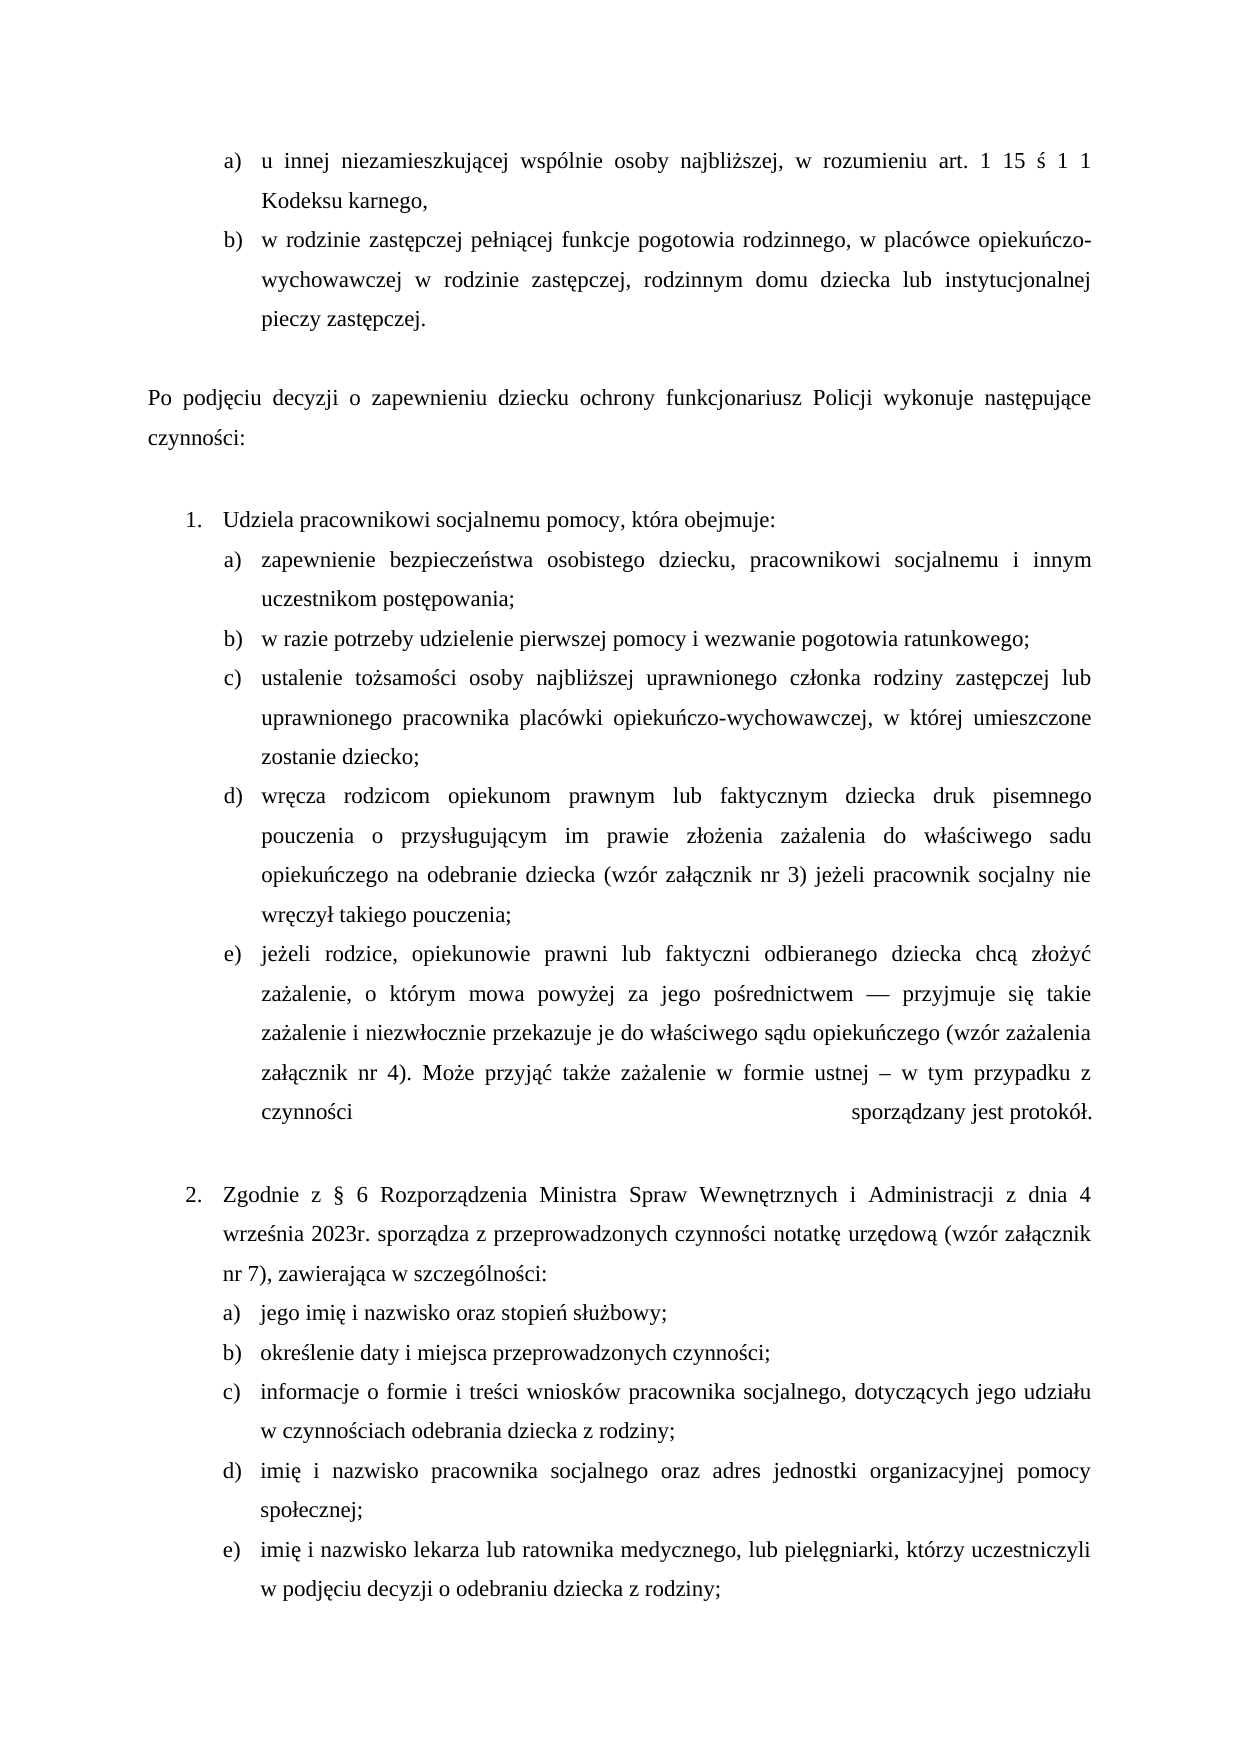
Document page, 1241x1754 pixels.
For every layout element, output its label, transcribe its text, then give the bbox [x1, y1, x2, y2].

list Zgodnie z § 6 Rozporządzenia Ministra Spraw Wewnętrznych i Administracji z dnia 4 września 2023r. sporządza z przeprowadzonych czynności notatkę urzędową (wzór załącznik nr 7), zawierająca w szczególności: [185, 1181, 1093, 1286]
list wręcza rodzicom opiekunom prawnym lub faktycznym dziecka druk pisemnego pouczenia o przysługującym im prawie złożenia zażalenia do właściwego sadu opiekuńczego na odebranie dziecka (wzór załącznik nr 3) jeżeli pracownik socjalny nie wręczył takiego pouczenia; [224, 783, 1093, 927]
list informacje o formie i treści wniosków pracownika socjalnego, dotyczących jego udziału w czynnościach odebrania dziecka z rodziny; [223, 1378, 1093, 1444]
list Udziela pracownikowi socjalnemu pomocy, która obejmuje: [185, 506, 1093, 533]
list w rodzinie zastępczej pełniącej funkcje pogotowia rodzinnego, w placówce opiekuńczo-wychowawczej w rodzinie zastępczej, rodzinnym domu dziecka lub instytucjonalnej pieczy zastępczej. [224, 227, 1093, 332]
list w razie potrzeby udzielenie pierwszej pomocy i wezwanie pogotowia ratunkowego; [224, 625, 1093, 651]
list określenie daty i miejsca przeprowadzonych czynności; [223, 1339, 1093, 1365]
list ustalenie tożsamości osoby najbliższej uprawnionego członka rodziny zastępczej lub uprawnionego pracownika placówki opiekuńczo-wychowawczej, w której umieszczone zostanie dziecko; [224, 664, 1093, 769]
list u innej niezamieszkującej wspólnie osoby najbliższej, w rozumieniu art. 1 15 ś 1 1 Kodeksu karnego, [224, 148, 1093, 213]
list jego imię i nazwisko oraz stopień służbowy; [223, 1299, 1093, 1326]
text Po podjęciu decyzji o zapewnieniu dziecku ochrony funkcjonariusz Policji wykonuje następujące czynności: [148, 384, 1093, 492]
list jeżeli rodzice, opiekunowie prawni lub faktyczni odbieranego dziecka chcą złożyć zażalenie, o którym mowa powyżej za jego pośrednictwem — przyjmuje się takie zażalenie i niezwłocznie przekazuje je do właściwego sądu opiekuńczego (wzór zażalenia załącznik nr 4). Może przyjąć także zażalenie w formie ustnej – w tym przypadku z czynności sporządzany jest protokół. [224, 941, 1093, 1167]
list imię i nazwisko lekarza lub ratownika medycznego, lub pielęgniarki, którzy uczestniczyli w podjęciu decyzji o odebraniu dziecka z rodziny; [223, 1536, 1093, 1602]
list imię i nazwisko pracownika socjalnego oraz adres jednostki organizacyjnej pomocy społecznej; [223, 1457, 1093, 1523]
list zapewnienie bezpieczeństwa osobistego dziecku, pracownikowi socjalnemu i innym uczestnikom postępowania; [224, 546, 1093, 612]
